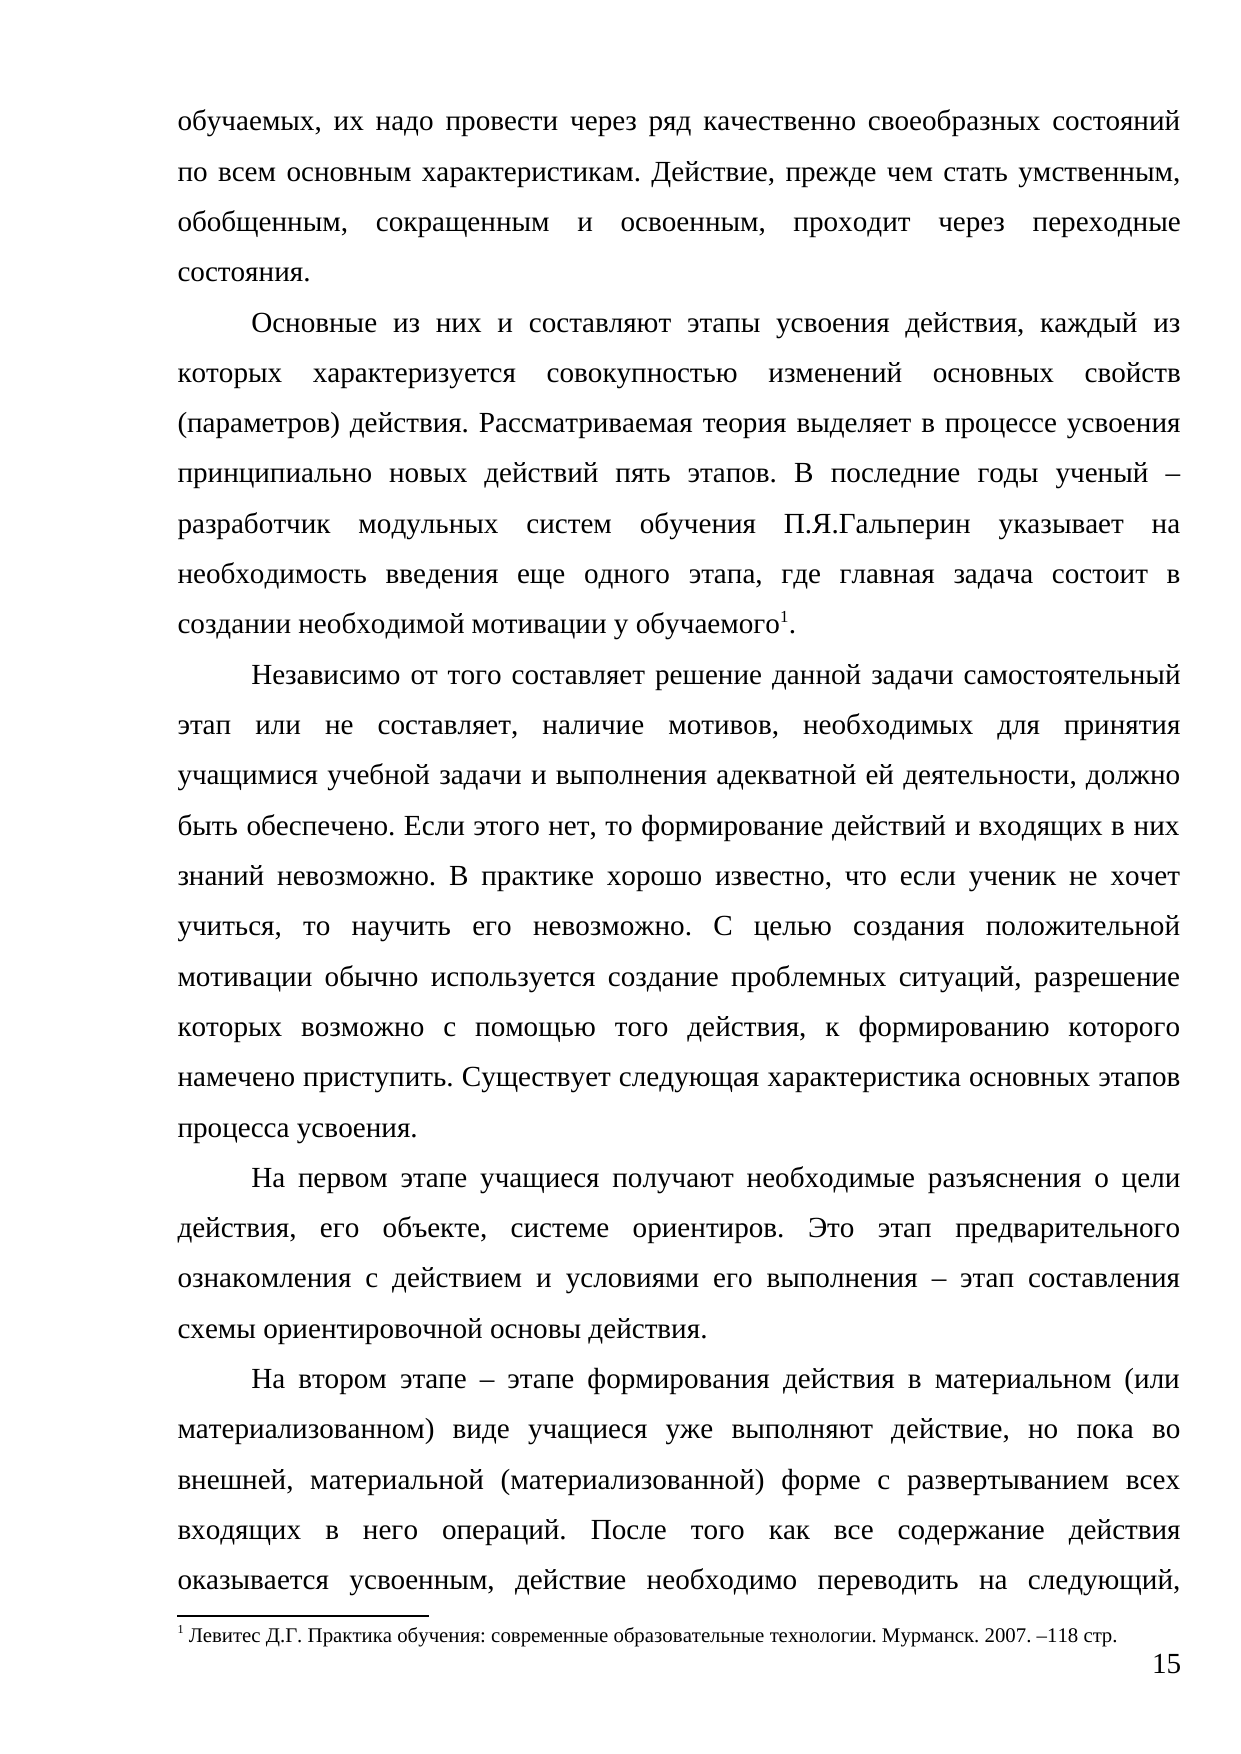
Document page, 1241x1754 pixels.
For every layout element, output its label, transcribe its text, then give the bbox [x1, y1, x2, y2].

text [177, 103, 1181, 288]
text Основные из них и составляют этапы усвоения действия, каждый из которых характеризуется совокупностью изменений основных свойств (параметров) действия. Рассматриваемая теория выделяет в процессе усвоения принципиально новых действий пять этапов. В последние годы ученый – разработчик модульных систем обучения П.Я.Гальперин указывает на необходимость введения еще одного этапа, где главная задача состоит в создании необходимой мотивации у обучаемого. [177, 305, 1181, 640]
text Независимо от того составляет решение данной задачи самостоятельный этап или не составляет, наличие мотивов, необходимых для принятия учащимися учебной задачи и выполнения адекватной ей деятельности, должно быть обеспечено. Если этого нет, то формирование действий и входящих в них знаний невозможно. В практике хорошо известно, что если ученик не хочет учиться, то научить его невозможно. С целью создания положительной мотивации обычно используется создание проблемных ситуаций, разрешение которых возможно с помощью того действия, к формированию которого намечено приступить. Существует следующая характеристика основных этапов процесса усвоения. [177, 657, 1181, 1143]
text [177, 1361, 1181, 1596]
text На первом этапе учащиеся получают необходимые разъяснения о цели действия, его объекте, системе ориентиров. Это этап предварительного ознакомления с действием и условиями его выполнения – этап составления схемы ориентировочной основы действия. [177, 1160, 1181, 1344]
